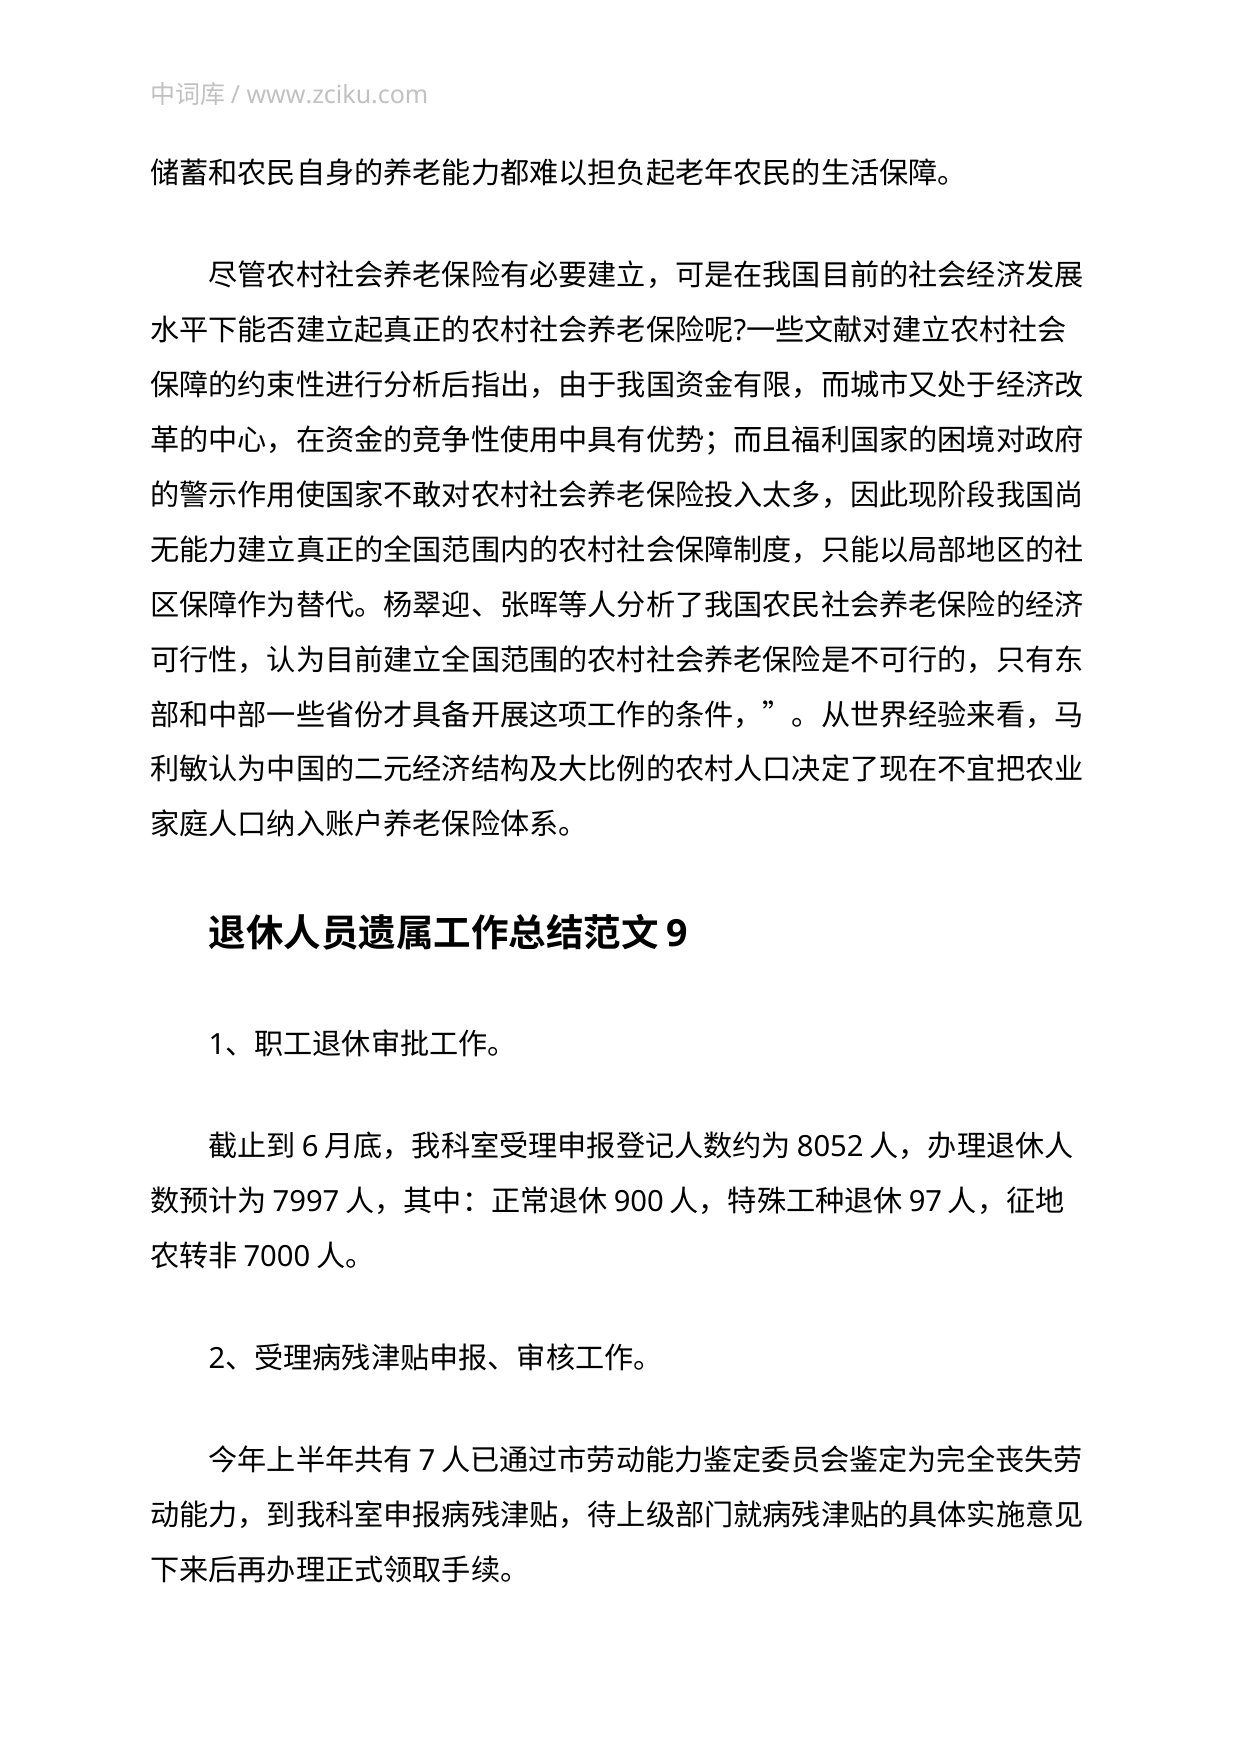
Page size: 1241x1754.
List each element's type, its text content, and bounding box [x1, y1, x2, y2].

text 1、职工退休审批工作。 [150, 1020, 1090, 1063]
text 尽管农村社会养老保险有必要建立，可是在我国目前的社会经济发展水平下能否建立起真正的农村社会养老保险呢?一些文献对建立农村社会保障的约束性进行分析后指出，由于我国资金有限，而城市又处于经济改革的中心，在资金的竞争性使用中具有优势；而且福利国家的困境对政府的警示作用使国家不敢对农村社会养老保险投入太多，因此现阶段我国尚无能力建立真正的全国范围内的农村社会保障制度，只能以局部地区的社区保障作为替代。杨翠迎、张晖等人分析了我国农民社会养老保险的经济可行性，认为目前建立全国范围的农村社会养老保险是不可行的，只有东部和中部一些省份才具备开展这项工作的条件，”。从世界经验来看，马利敏认为中国的二元经济结构及大比例的农村人口决定了现在不宜把农业家庭人口纳入账户养老保险体系。 [150, 252, 1090, 843]
text 截止到6月底，我科室受理申报登记人数约为8052人，办理退休人数预计为7997人，其中：正常退休900人，特殊工种退休97人，征地农转非7000人。 [150, 1122, 1090, 1274]
text 2、受理病残津贴申报、审核工作。 [150, 1334, 1090, 1377]
text 退休人员遗属工作总结范文9 [150, 903, 1090, 957]
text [150, 150, 1090, 192]
text 今年上半年共有7人已通过市劳动能力鉴定委员会鉴定为完全丧失劳动能力，到我科室申报病残津贴，待上级部门就病残津贴的具体实施意见下来后再办理正式领取手续。 [150, 1436, 1090, 1588]
